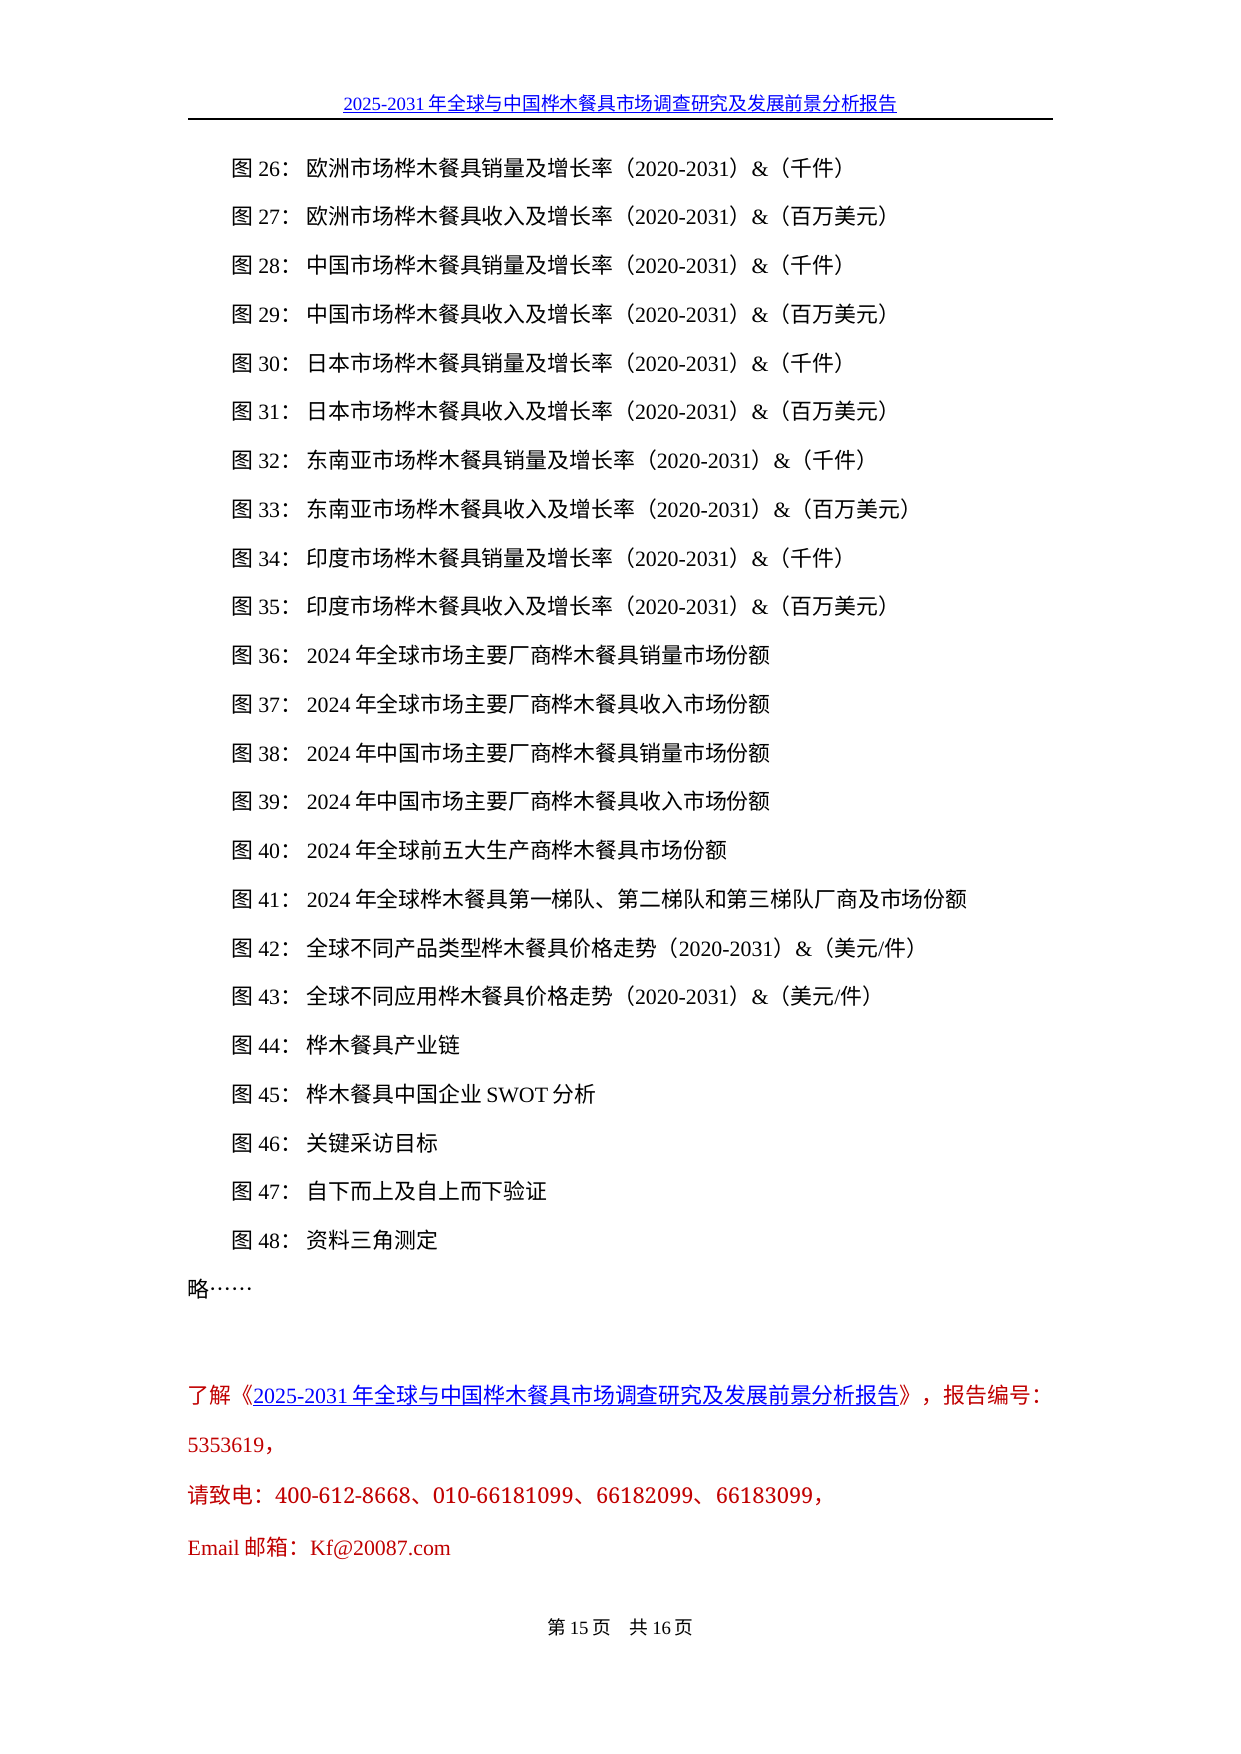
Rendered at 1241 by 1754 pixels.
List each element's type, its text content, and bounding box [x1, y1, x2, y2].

text 请致电：400-612-8668、010-66181099、66182099、66183099， [187, 1478, 1053, 1511]
text 了解《2025-2031年全球与中国桦木餐具市场调查研究及发展前景分析报告》，报告编号：5353619， [187, 1378, 1053, 1459]
text Email邮箱：Kf@20087.com [187, 1530, 1053, 1562]
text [187, 150, 1053, 1304]
